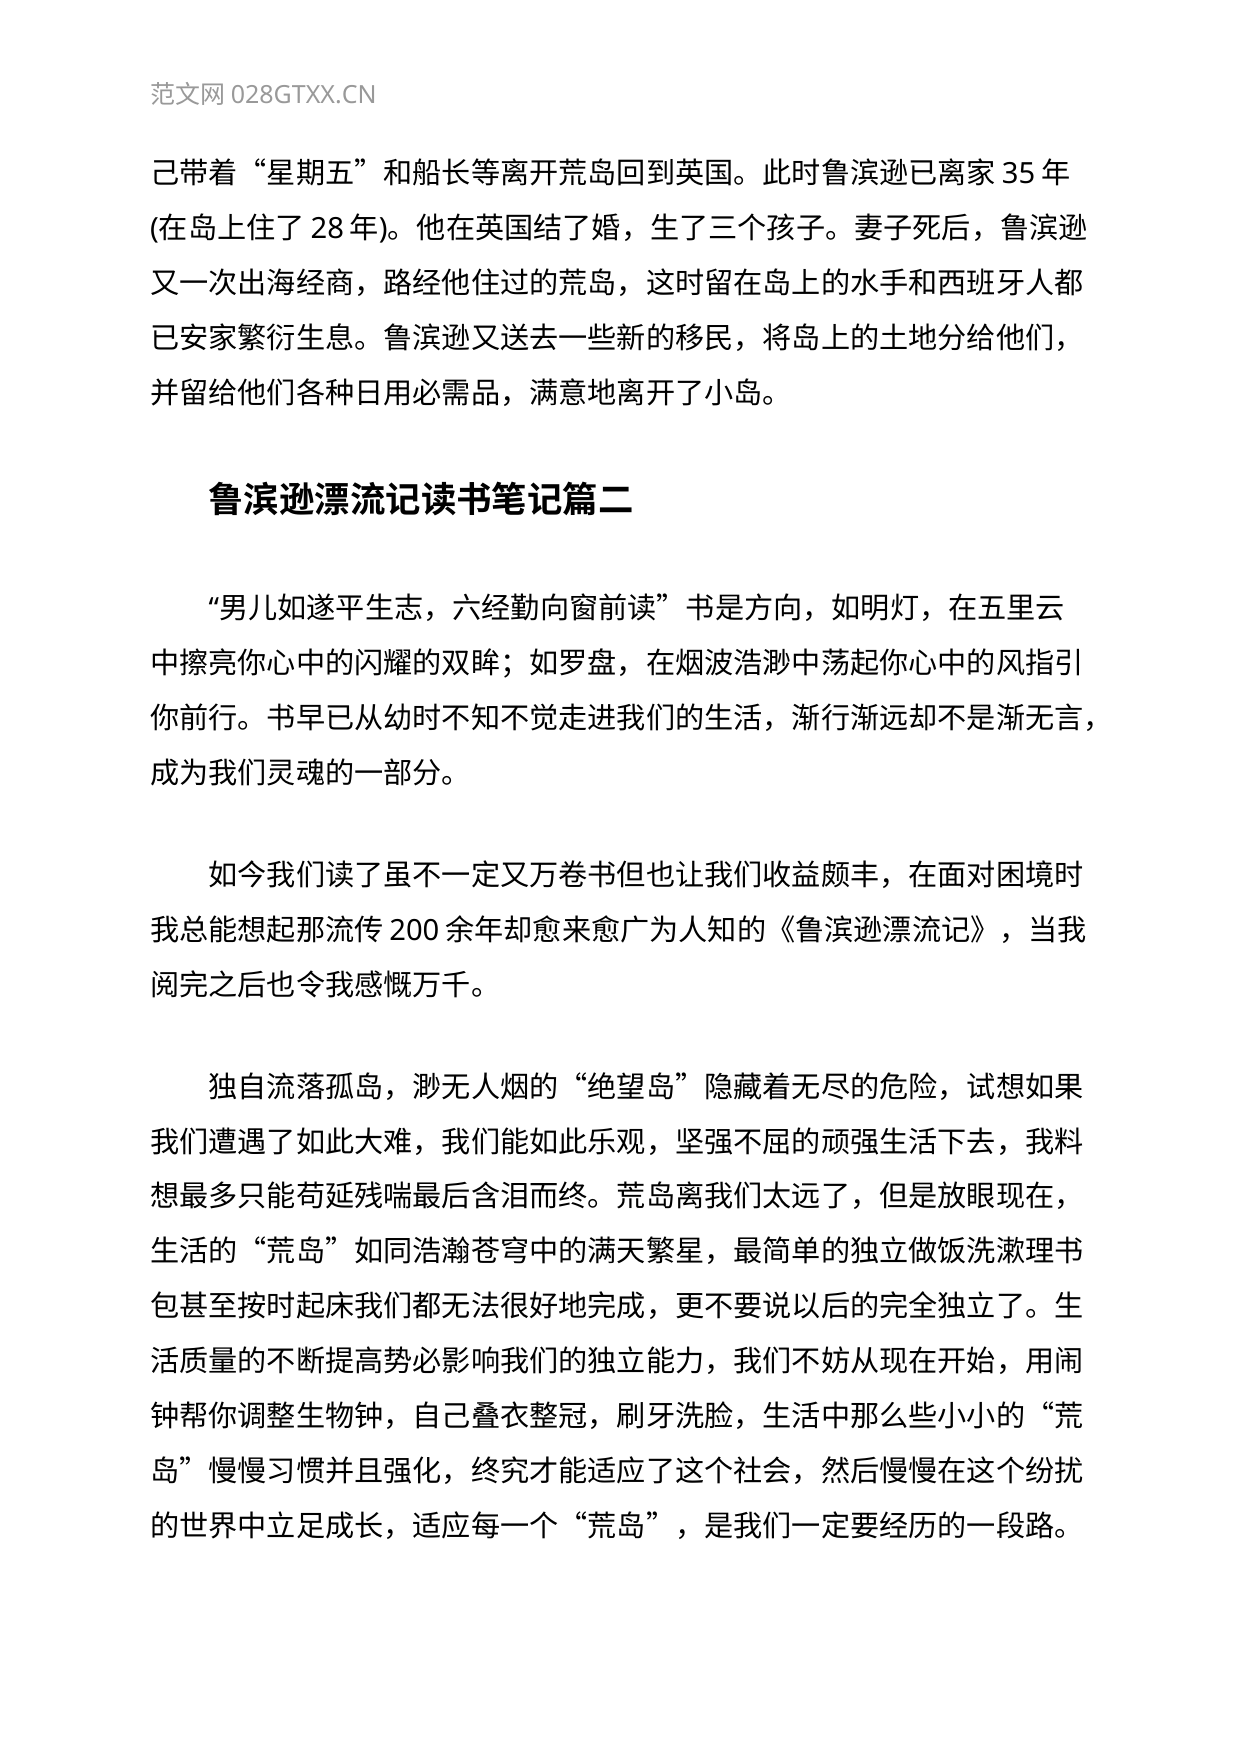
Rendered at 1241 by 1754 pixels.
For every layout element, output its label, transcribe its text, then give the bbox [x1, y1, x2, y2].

text 鲁滨逊漂流记读书笔记篇二 [150, 472, 1090, 523]
text 独自流落孤岛，渺无人烟的“绝望岛”隐藏着无尽的危险，试想如果我们遭遇了如此大难，我们能如此乐观，坚强不屈的顽强生活下去，我料想最多只能苟延残喘最后含泪而终。荒岛离我们太远了，但是放眼现在，生活的“荒岛”如同浩瀚苍穹中的满天繁星，最简单的独立做饭洗漱理书包甚至按时起床我们都无法很好地完成，更不要说以后的完全独立了。生活质量的不断提高势必影响我们的独立能力，我们不妨从现在开始，用闹钟帮你调整生物钟，自己叠衣整冠，刷牙洗脸，生活中那么些小小的“荒岛”慢慢习惯并且强化，终究才能适应了这个社会，然后慢慢在这个纷扰的世界中立足成长，适应每一个“荒岛”，是我们一定要经历的一段路。 [150, 1063, 1090, 1545]
text 如今我们读了虽不一定又万卷书但也让我们收益颇丰，在面对困境时我总能想起那流传200余年却愈来愈广为人知的《鲁滨逊漂流记》，当我阅完之后也令我感慨万千。 [150, 852, 1090, 1004]
text “男儿如遂平生志，六经勤向窗前读”书是方向，如明灯，在五里云中擦亮你心中的闪耀的双眸；如罗盘，在烟波浩渺中荡起你心中的风指引你前行。书早已从幼时不知不觉走进我们的生活，渐行渐远却不是渐无言，成为我们灵魂的一部分。 [150, 585, 1090, 792]
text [150, 150, 1090, 412]
